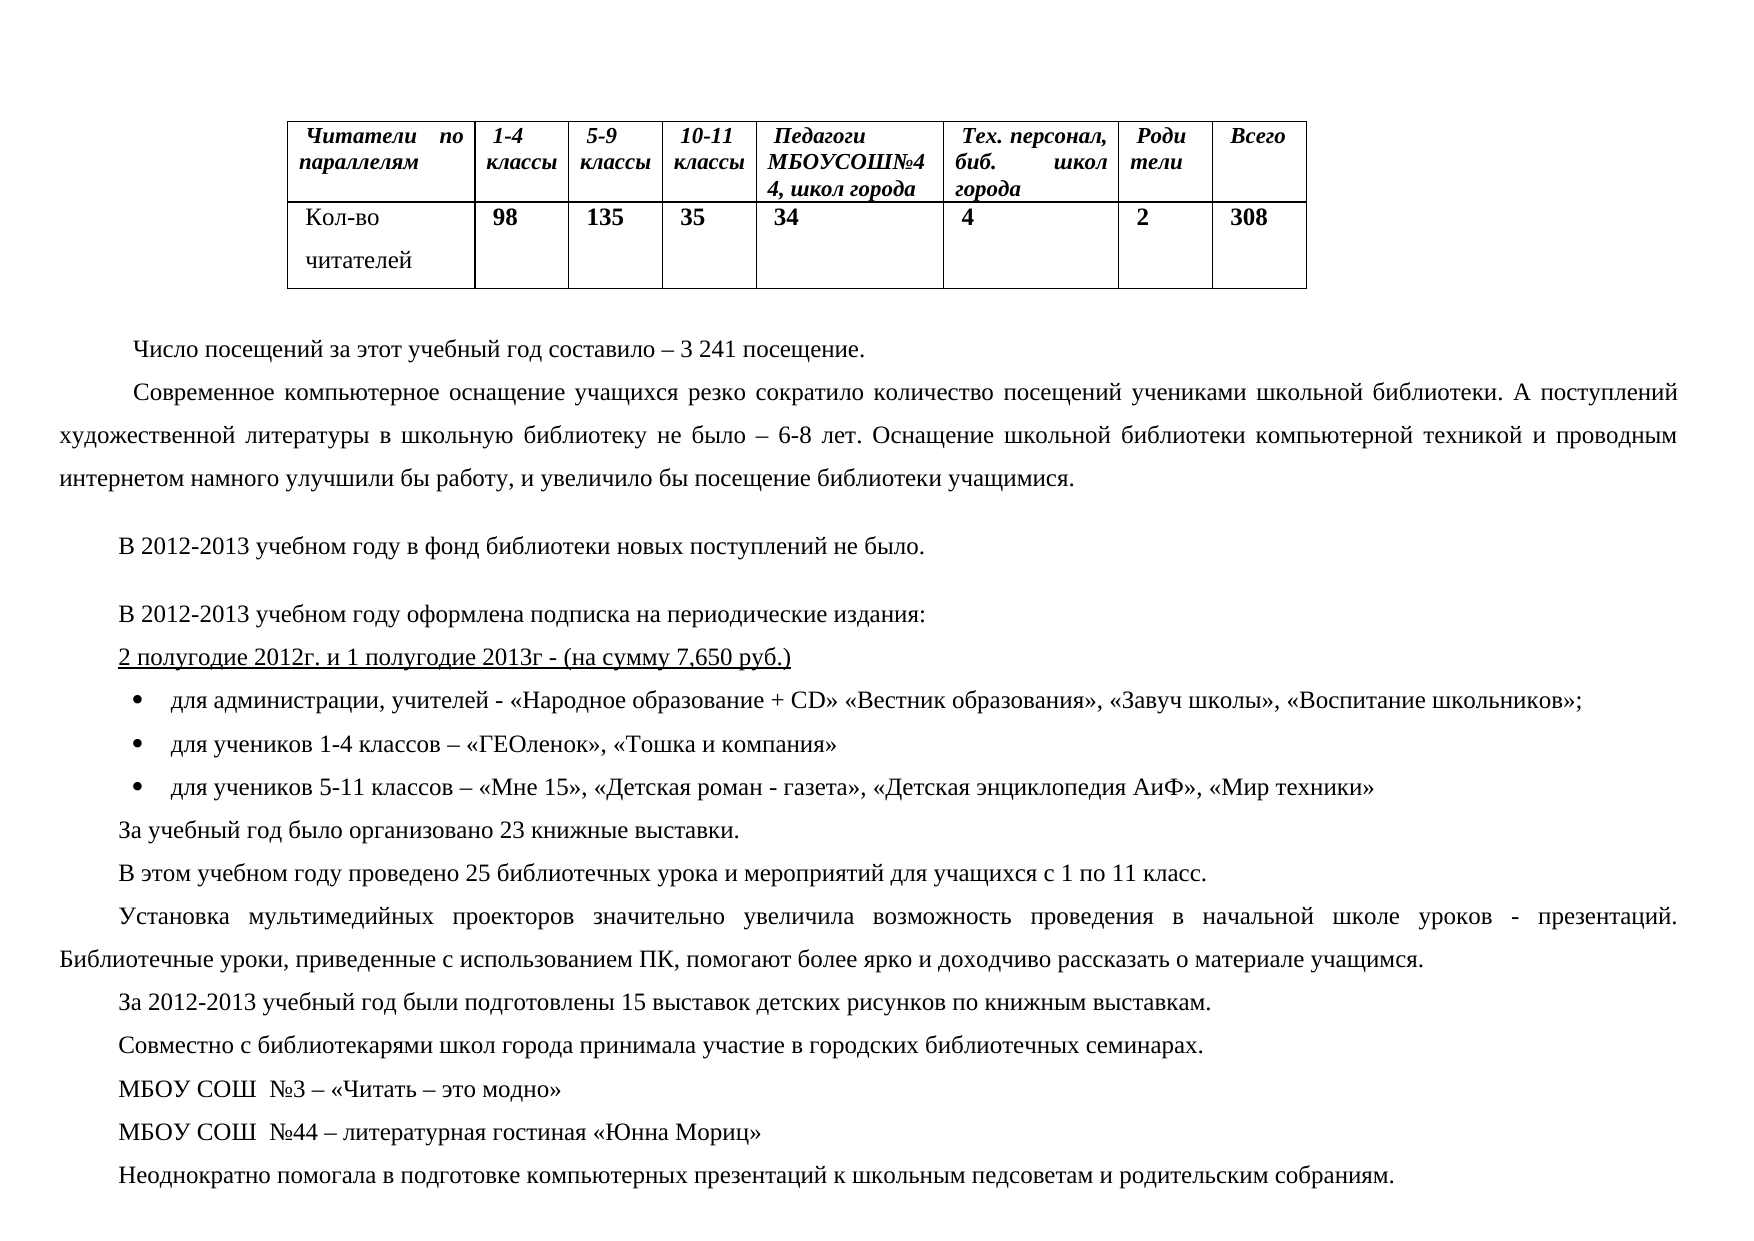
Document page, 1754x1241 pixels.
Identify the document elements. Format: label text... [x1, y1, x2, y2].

list для учеников 5-11 классов – «Мне 15», «Детская роман - газета», «Детская энциклопедия АиФ», «Мир техники» [133, 772, 1679, 801]
table_cell 4 [944, 203, 1118, 287]
table_header Тех. персонал, биб. школ города [944, 122, 1118, 201]
text Современное компьютерное оснащение учащихся резко сократило количество посещений учениками школьной библиотеки. А поступлений художественной литературы в школьную библиотеку не было – 6-8 лет. Оснащение школьной библиотеки компьютерной техникой и проводным интернетом намного улучшили бы работу, и увеличило бы посещение библиотеки учащимися. [59, 377, 1679, 492]
table_header Педагоги МБОУСОШ№44, школ города [757, 122, 943, 201]
table_cell 34 [757, 203, 943, 287]
table_cell 35 [663, 203, 756, 287]
text За учебный год было организовано 23 книжные выставки. [59, 815, 1679, 844]
text Установка мультимедийных проекторов значительно увеличила возможность проведения в начальной школе уроков - презентаций. Библиотечные уроки, приведенные с использованием ПК, помогают более ярко и доходчиво рассказать о материале учащимся. [59, 901, 1679, 973]
text В 2012-2013 учебном году в фонд библиотеки новых поступлений не было. [59, 531, 1679, 560]
text Совместно с библиотекарями школ города принимала участие в городских библиотечных семинарах. [59, 1031, 1679, 1059]
table_header Родители [1119, 122, 1212, 201]
text В 2012-2013 учебном году оформлена подписка на периодические издания: [59, 599, 1679, 628]
table_header Всего [1213, 122, 1306, 201]
table_header Читатели по параллелям [288, 122, 474, 201]
table_cell 2 [1119, 203, 1212, 287]
table_header 1-4 классы [476, 122, 568, 201]
text 2 полугодие 2012г. и 1 полугодие 2013г - (на сумму 7,650 руб.) [59, 642, 1679, 671]
text Неоднократно помогала в подготовке компьютерных презентаций к школьным педсоветам и родительским собраниям. [59, 1160, 1679, 1189]
text В этом учебном году проведено 25 библиотечных урока и мероприятий для учащихся с 1 по 11 класс. [59, 858, 1679, 887]
table_cell 308 [1213, 203, 1306, 287]
text МБОУ СОШ №3 – «Читать – это модно» [59, 1074, 1679, 1102]
table_cell 98 [476, 203, 568, 287]
table_cell Кол-во читателей [288, 203, 474, 287]
list для учеников 1-4 классов – «ГЕОленок», «Тошка и компания» [133, 729, 1679, 757]
text За 2012-2013 учебный год были подготовлены 15 выставок детских рисунков по книжным выставкам. [59, 987, 1679, 1016]
text Число посещений за этот учебный год составило – 3 241 посещение. [133, 334, 1679, 362]
table_cell 135 [569, 203, 662, 287]
table_header 10-11 классы [663, 122, 756, 201]
text МБОУ СОШ №44 – литературная гостиная «Юнна Мориц» [59, 1117, 1679, 1146]
table_header 5-9 классы [569, 122, 662, 201]
list для администрации, учителей - «Народное образование + СD» «Вестник образования», «Завуч школы», «Воспитание школьников»; [133, 686, 1679, 714]
